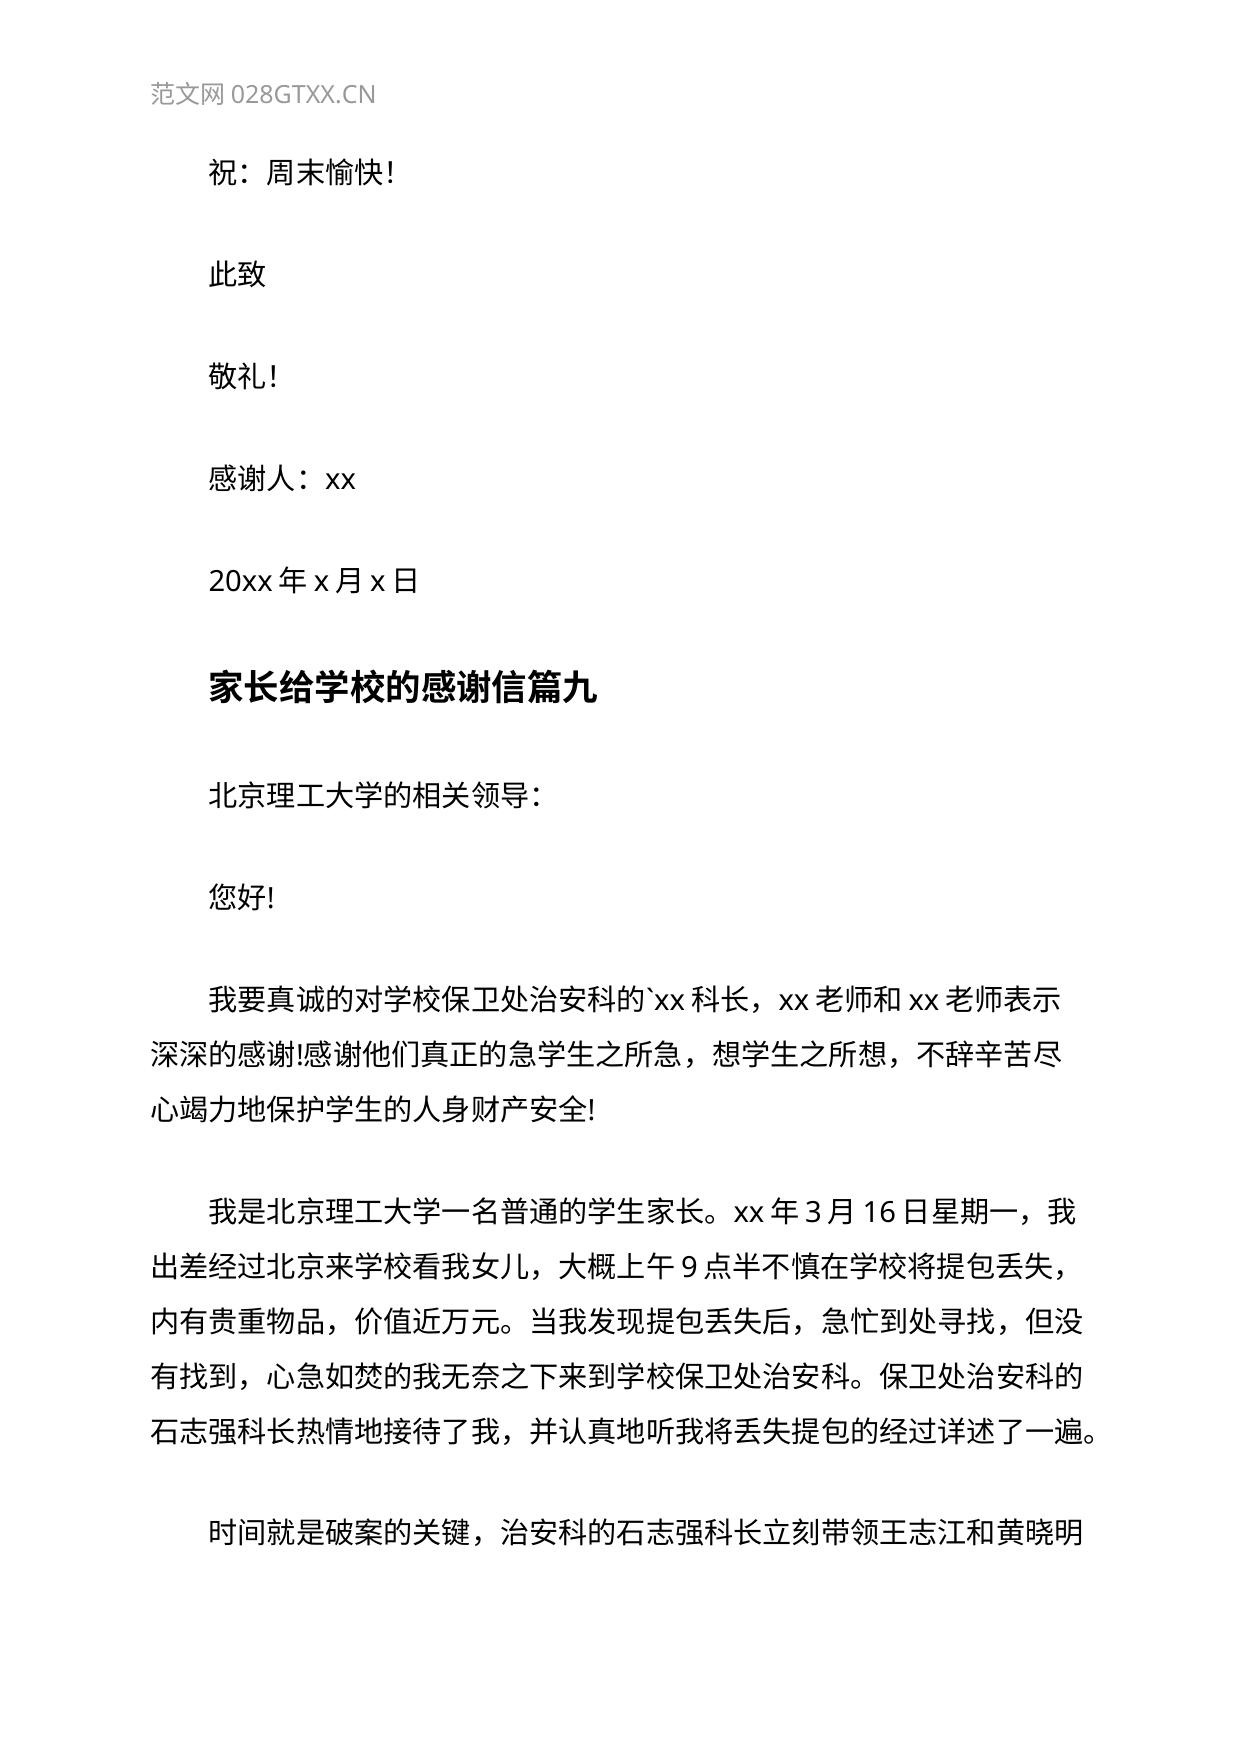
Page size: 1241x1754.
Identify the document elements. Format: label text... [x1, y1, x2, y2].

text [150, 1510, 1090, 1552]
text 我是北京理工大学一名普通的学生家长。xx年3月16日星期一，我出差经过北京来学校看我女儿，大概上午9点半不慎在学校将提包丢失，内有贵重物品，价值近万元。当我发现提包丢失后，急忙到处寻找，但没有找到，心急如焚的我无奈之下来到学校保卫处治安科。保卫处治安科的石志强科长热情地接待了我，并认真地听我将丢失提包的经过详述了一遍。 [150, 1188, 1090, 1451]
text 我要真诚的对学校保卫处治安科的`xx科长，xx老师和xx老师表示深深的感谢!感谢他们真正的急学生之所急，想学生之所想，不辞辛苦尽心竭力地保护学生的人身财产安全! [150, 976, 1090, 1129]
text 家长给学校的感谢信篇九 [150, 659, 1090, 711]
text 20xx年x月x日 [150, 557, 1090, 600]
text 感谢人：xx [150, 455, 1090, 498]
text 此致 [150, 252, 1090, 294]
text 敬礼！ [150, 353, 1090, 396]
text 您好! [150, 874, 1090, 917]
text 北京理工大学的相关领导： [150, 773, 1090, 815]
text 祝：周末愉快！ [150, 150, 1090, 192]
